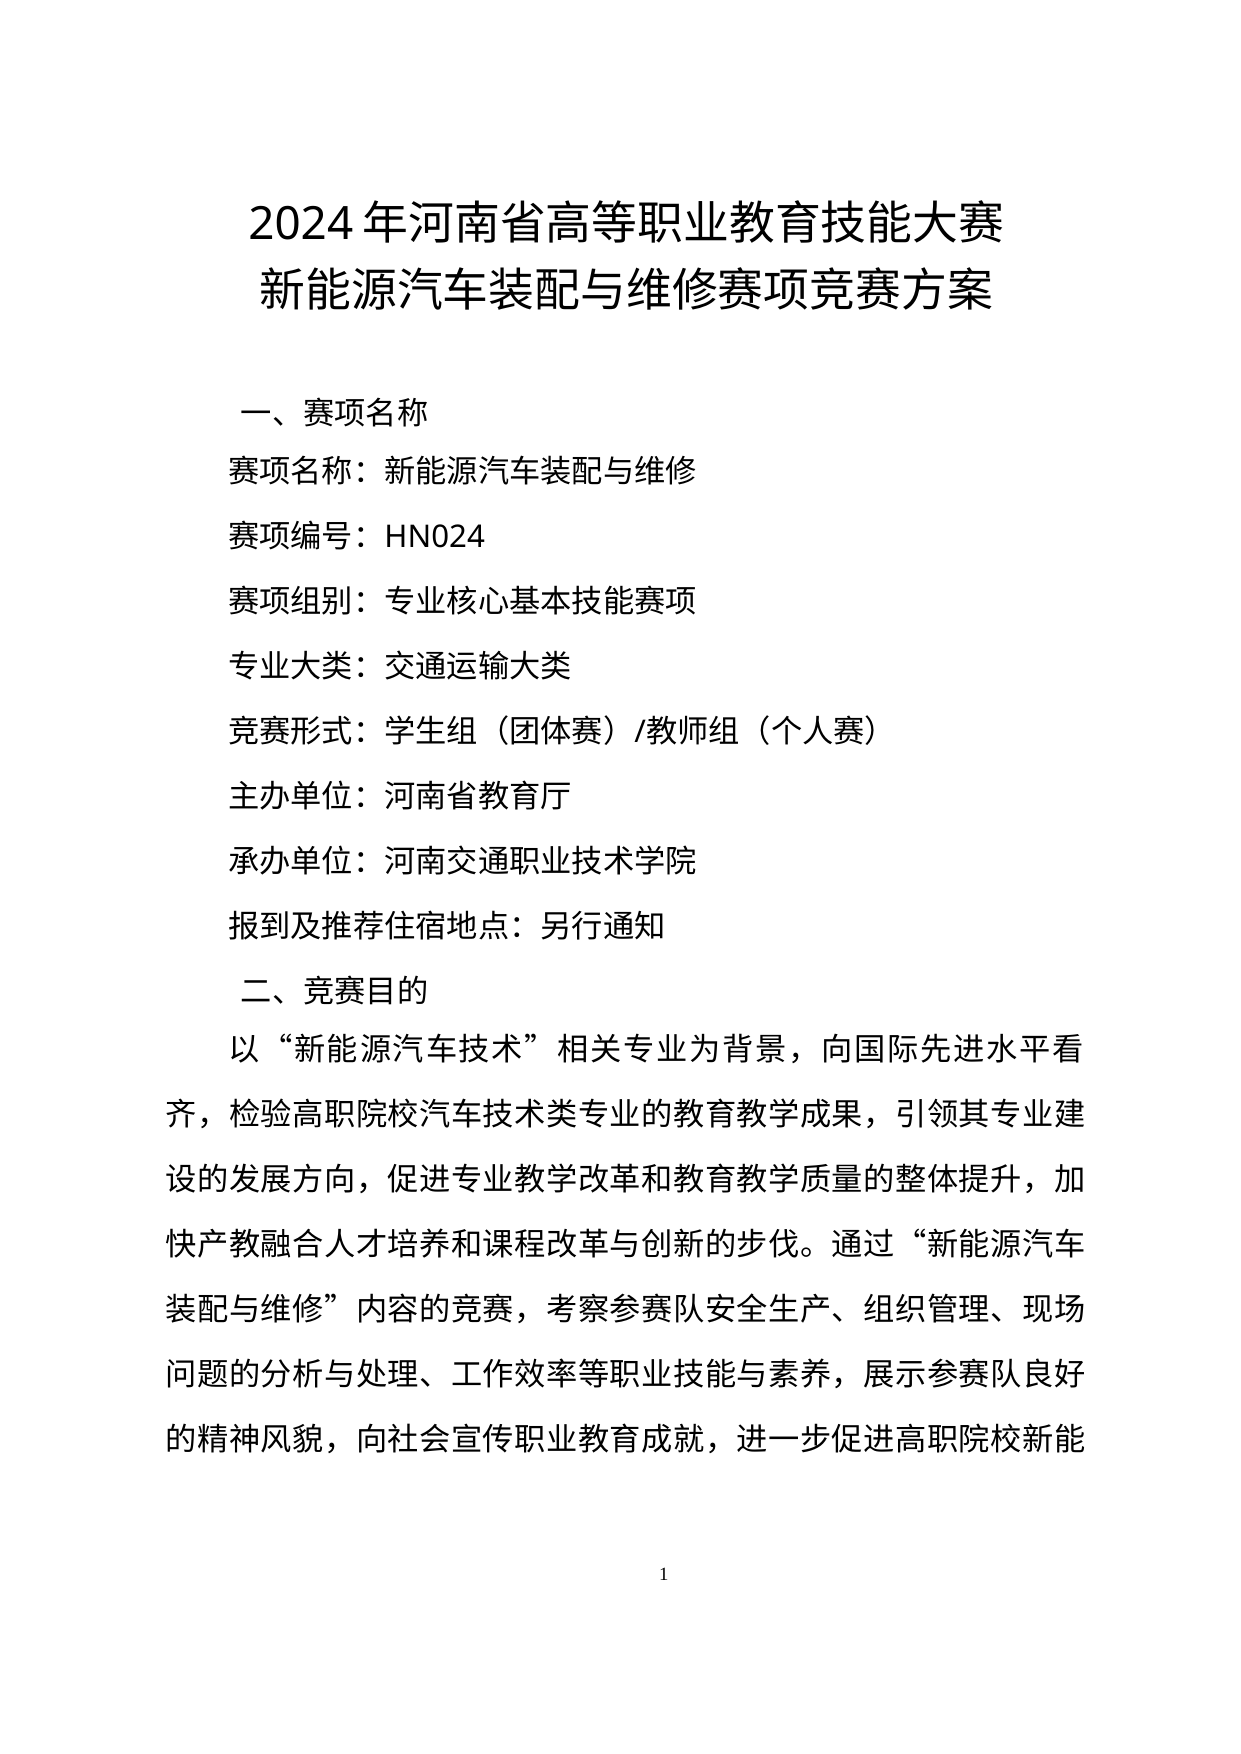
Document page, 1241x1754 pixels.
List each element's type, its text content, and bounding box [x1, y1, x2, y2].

text 赛项组别：专业核心基本技能赛项 [165, 566, 1087, 631]
subtitle 二、竞赛目的 [165, 956, 1087, 1014]
text 竞赛形式：学生组（团体赛）/教师组（个人赛） [165, 696, 1087, 761]
text 承办单位：河南交通职业技术学院 [165, 826, 1087, 891]
text 2024年河南省高等职业教育技能大赛 [165, 186, 1087, 253]
subtitle 一、赛项名称 [165, 378, 1087, 436]
text 主办单位：河南省教育厅 [165, 761, 1087, 826]
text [165, 1014, 1087, 1469]
text 专业大类：交通运输大类 [165, 631, 1087, 696]
text 新能源汽车装配与维修赛项竞赛方案 [165, 253, 1087, 319]
text 赛项名称：新能源汽车装配与维修 [165, 436, 1087, 501]
text 赛项编号：HN024 [165, 501, 1087, 566]
text 报到及推荐住宿地点：另行通知 [165, 891, 1087, 956]
